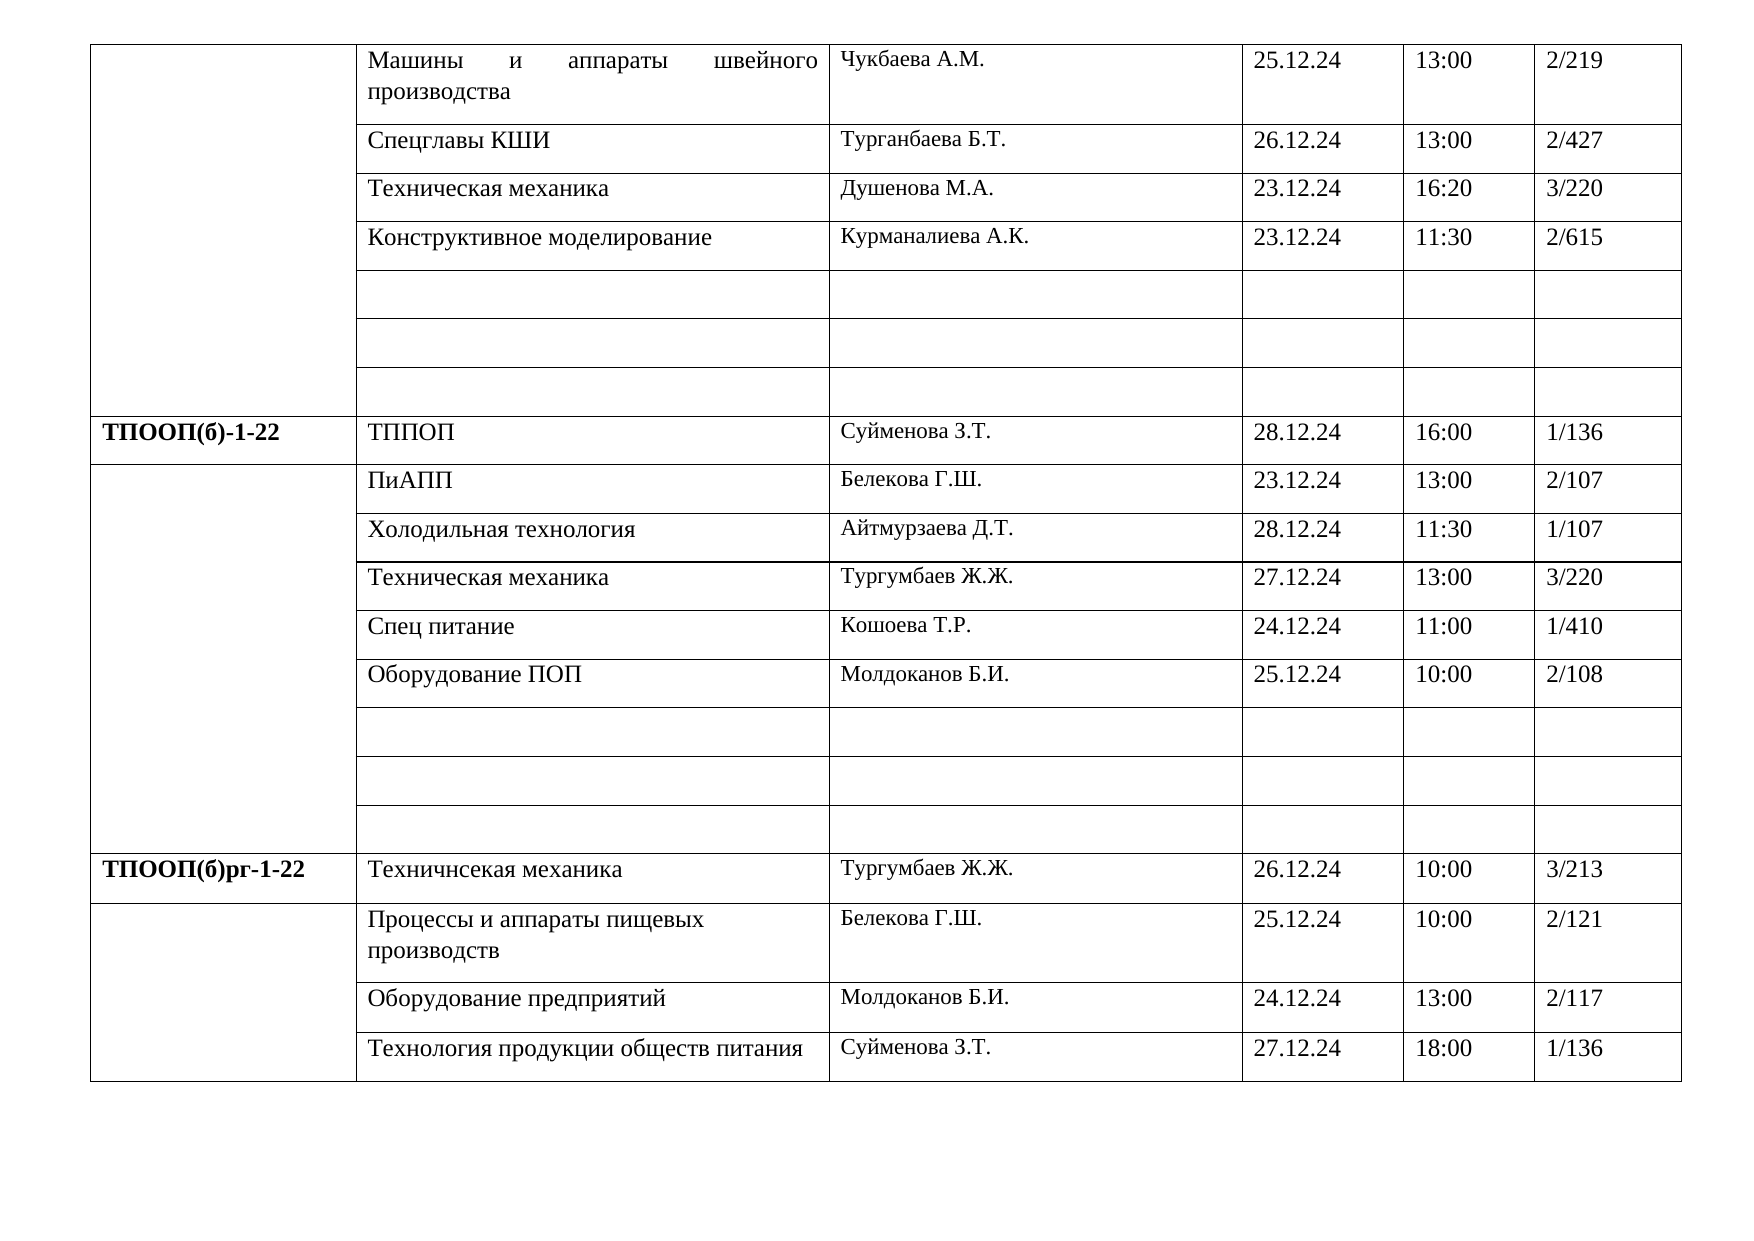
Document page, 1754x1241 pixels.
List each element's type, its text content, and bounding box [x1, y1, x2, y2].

table_cell Кошоева Т.Р. [830, 611, 1242, 658]
table_cell 2/219 [1535, 45, 1681, 124]
table_cell [830, 271, 1242, 318]
table_cell [1535, 806, 1681, 853]
table_cell Тургумбаев Ж.Ж. [830, 854, 1242, 903]
table_cell Суйменова З.Т. [830, 417, 1242, 464]
table_cell [357, 806, 829, 853]
table_cell 18:00 [1404, 1033, 1534, 1081]
table_cell ПиАПП [357, 465, 829, 513]
table_cell [1243, 757, 1403, 804]
table_cell 25.12.24 [1243, 904, 1403, 982]
table_cell 28.12.24 [1243, 514, 1403, 561]
table_cell 13:00 [1404, 45, 1534, 124]
table_cell Курманалиева А.К. [830, 222, 1242, 269]
table_cell 2/117 [1535, 983, 1681, 1032]
table_cell Оборудование предприятий [357, 983, 829, 1032]
table_cell [1535, 708, 1681, 756]
table_cell 26.12.24 [1243, 125, 1403, 172]
table_cell 2/107 [1535, 465, 1681, 513]
table_cell 2/427 [1535, 125, 1681, 172]
table_cell 26.12.24 [1243, 854, 1403, 903]
table_cell Машины и аппараты швейного производства [357, 45, 829, 124]
table_cell [357, 757, 829, 804]
table_cell Техничнсекая механика [357, 854, 829, 903]
table_cell Суйменова З.Т. [830, 1033, 1242, 1081]
table_cell [91, 904, 356, 1081]
table_cell [1535, 368, 1681, 416]
table_cell [1243, 319, 1403, 367]
table_cell [357, 708, 829, 756]
table_cell [1535, 319, 1681, 367]
table_cell 25.12.24 [1243, 45, 1403, 124]
table_cell ТПООП(б)-1-22 [91, 417, 356, 464]
table_cell Спец питание [357, 611, 829, 658]
table_cell 3/220 [1535, 563, 1681, 610]
table_cell 11:30 [1404, 514, 1534, 561]
table_cell 23.12.24 [1243, 174, 1403, 221]
table_cell 10:00 [1404, 904, 1534, 982]
table_cell [1243, 806, 1403, 853]
table_cell 2/121 [1535, 904, 1681, 982]
table_cell [830, 708, 1242, 756]
table_cell 3/213 [1535, 854, 1681, 903]
table_cell 1/136 [1535, 1033, 1681, 1081]
table_cell 23.12.24 [1243, 465, 1403, 513]
table_cell [1535, 757, 1681, 804]
table_cell [1404, 368, 1534, 416]
table_cell [1404, 708, 1534, 756]
table_cell Тургумбаев Ж.Ж. [830, 563, 1242, 610]
table_cell 28.12.24 [1243, 417, 1403, 464]
table_cell [1404, 806, 1534, 853]
table_cell Белекова Г.Ш. [830, 465, 1242, 513]
table_cell 16:20 [1404, 174, 1534, 221]
table_cell Процессы и аппараты пищевых производств [357, 904, 829, 982]
table_cell Турганбаева Б.Т. [830, 125, 1242, 172]
table_cell [1243, 271, 1403, 318]
table_cell 1/410 [1535, 611, 1681, 658]
table_cell [1404, 271, 1534, 318]
table_cell [1404, 319, 1534, 367]
table_cell [830, 757, 1242, 804]
table_cell [1535, 271, 1681, 318]
table_cell 13:00 [1404, 125, 1534, 172]
table_cell Молдоканов Б.И. [830, 660, 1242, 707]
table_cell ТПООП(б)рг-1-22 [91, 854, 356, 903]
table_cell Чукбаева А.М. [830, 45, 1242, 124]
table_cell 11:00 [1404, 611, 1534, 658]
table_cell Конструктивное моделирование [357, 222, 829, 269]
table_cell 23.12.24 [1243, 222, 1403, 269]
table_cell 2/615 [1535, 222, 1681, 269]
table_cell [1243, 708, 1403, 756]
table_cell 11:30 [1404, 222, 1534, 269]
table_cell Айтмурзаева Д.Т. [830, 514, 1242, 561]
table_cell 27.12.24 [1243, 1033, 1403, 1081]
table_cell [357, 319, 829, 367]
table_cell Техническая механика [357, 174, 829, 221]
table_cell Техническая механика [357, 563, 829, 610]
table_cell [830, 368, 1242, 416]
table_cell [91, 465, 356, 853]
table_cell 3/220 [1535, 174, 1681, 221]
table_cell 24.12.24 [1243, 983, 1403, 1032]
table_cell 1/136 [1535, 417, 1681, 464]
table_cell 2/108 [1535, 660, 1681, 707]
table_cell [1404, 757, 1534, 804]
table_cell [830, 319, 1242, 367]
table_cell [357, 368, 829, 416]
table_cell [1243, 368, 1403, 416]
table_cell Оборудование ПОП [357, 660, 829, 707]
table_cell ТППОП [357, 417, 829, 464]
table_cell 13:00 [1404, 563, 1534, 610]
table_cell 10:00 [1404, 854, 1534, 903]
table_cell Белекова Г.Ш. [830, 904, 1242, 982]
table_cell [830, 806, 1242, 853]
table_cell Спецглавы КШИ [357, 125, 829, 172]
table_cell 13:00 [1404, 983, 1534, 1032]
table_cell 13:00 [1404, 465, 1534, 513]
table_cell 25.12.24 [1243, 660, 1403, 707]
table_cell 10:00 [1404, 660, 1534, 707]
table_cell Молдоканов Б.И. [830, 983, 1242, 1032]
table_cell Холодильная технология [357, 514, 829, 561]
table_cell Технология продукции обществ питания [357, 1033, 829, 1081]
table_cell 1/107 [1535, 514, 1681, 561]
table_cell 27.12.24 [1243, 563, 1403, 610]
table_cell Душенова М.А. [830, 174, 1242, 221]
table_cell 24.12.24 [1243, 611, 1403, 658]
table_cell 16:00 [1404, 417, 1534, 464]
table_cell [357, 271, 829, 318]
